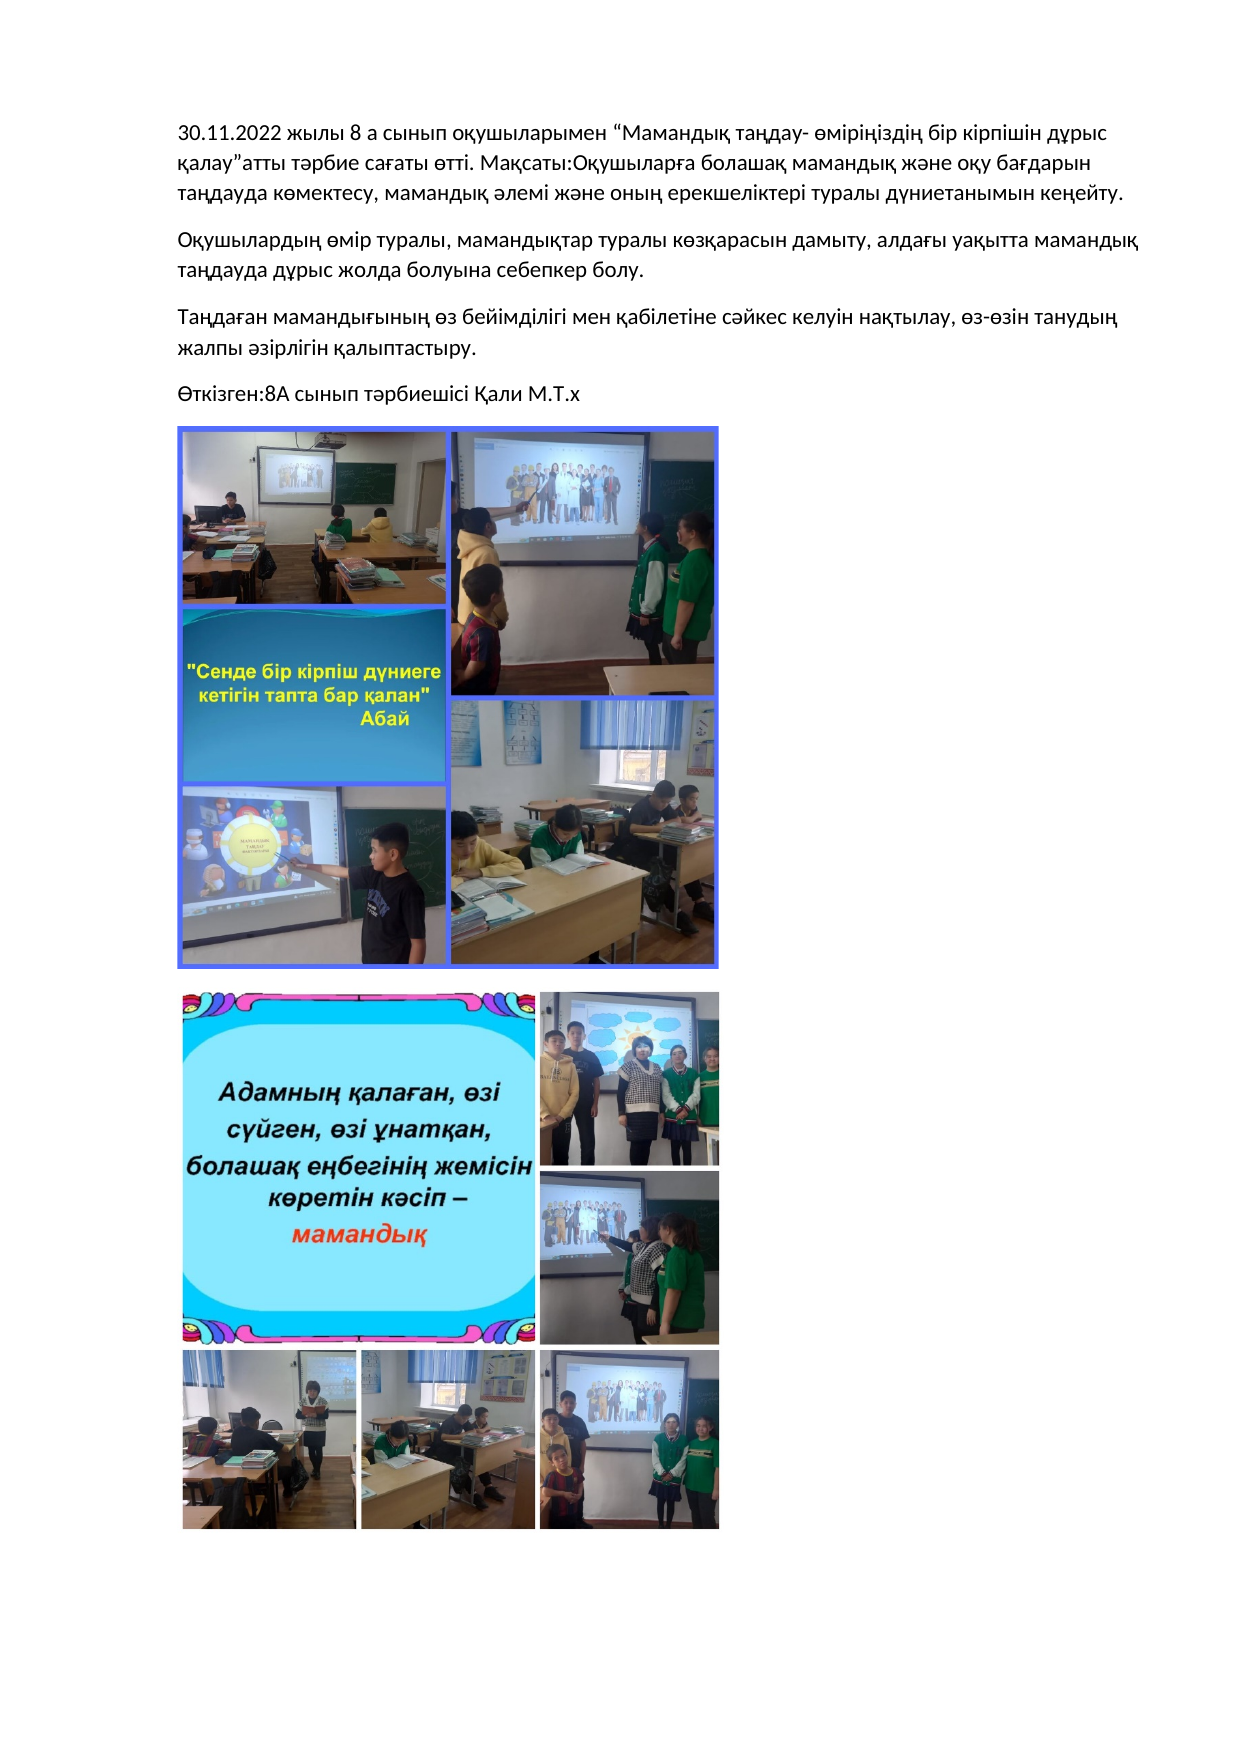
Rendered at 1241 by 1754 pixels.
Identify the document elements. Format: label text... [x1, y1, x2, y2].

picture [177, 987, 724, 1534]
text Таңдаған мамандығының өз бейімділігі мен қабілетіне сәйкес келуін нақтылау, өз-өзін танудың жалпы әзірлігін қалыптастыру. [177, 302, 1152, 361]
text 30.11.2022 жылы 8 а сынып оқушыларымен “Мамандық таңдау- өміріңіздің бір кірпішін дұрыс қалау”атты тәрбие сағаты өтті. Мақсаты:Оқушыларға болашақ мамандық және оқу бағдарын таңдауда көмектесу, мамандық әлемі және оның ерекшеліктері туралы дүниетанымын кеңейту. [177, 118, 1152, 207]
text Өткізген:8А сынып тәрбиешісі Қали М.Т.х [177, 379, 1152, 408]
text Оқушылардың өмір туралы, мамандықтар туралы көзқарасын дамыту, алдағы уақытта мамандық таңдауда дұрыс жолда болуына себепкер болу. [177, 225, 1152, 284]
picture [177, 426, 719, 969]
